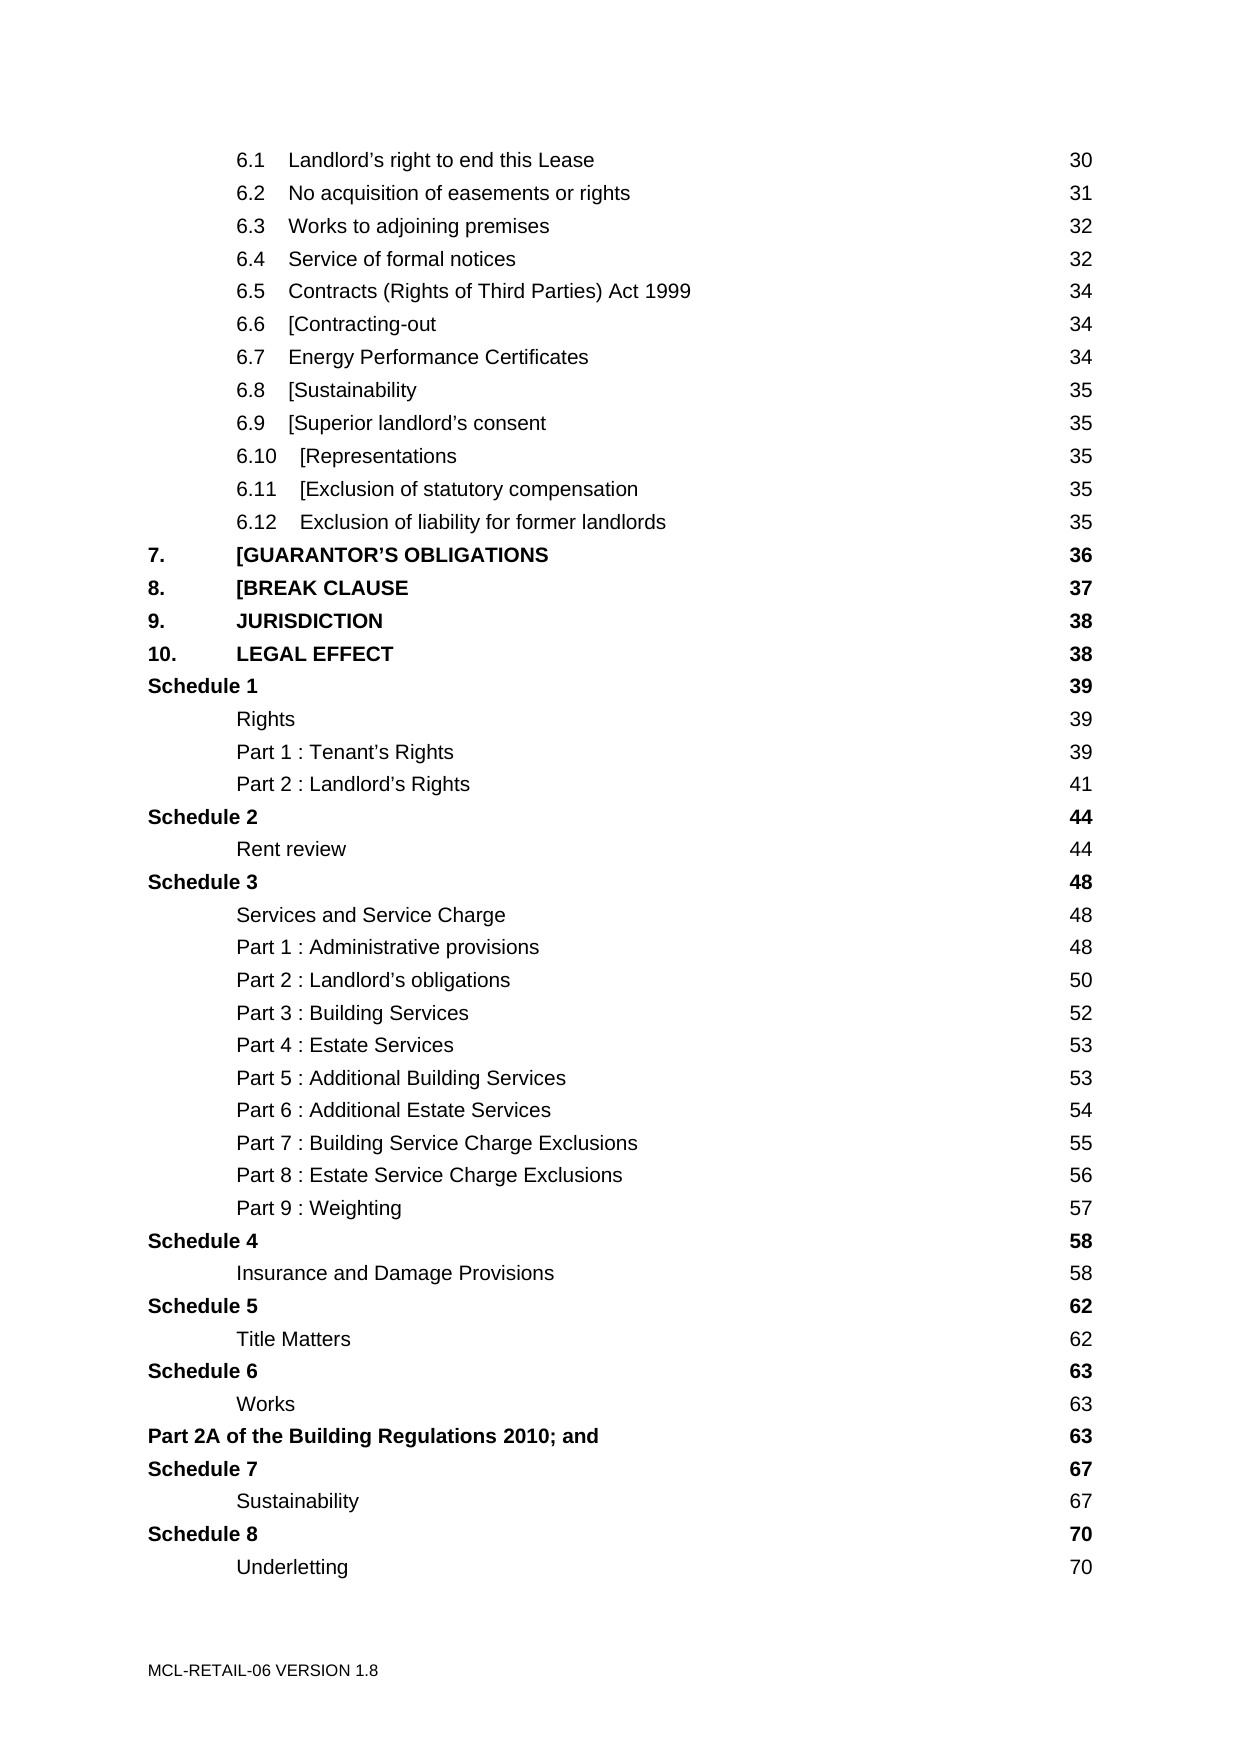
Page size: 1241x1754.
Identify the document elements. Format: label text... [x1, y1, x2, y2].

text Underletting 70 [236, 1554, 1093, 1578]
text Schedule 4 58 [148, 1228, 1093, 1252]
text 6.2 No acquisition of easements or rights 31 [236, 181, 1093, 204]
text Sustainability 67 [236, 1489, 1093, 1513]
text 6.3 Works to adjoining premises 32 [236, 213, 1093, 237]
text Schedule 6 63 [148, 1359, 1093, 1383]
text Title Matters 62 [236, 1326, 1093, 1350]
text Schedule 3 48 [148, 870, 1093, 894]
text 6.9 [Superior landlord’s consent 35 [236, 411, 1093, 435]
text Part 5 : Additional Building Services 53 [236, 1066, 1093, 1089]
text Schedule 7 67 [148, 1457, 1093, 1481]
text 6.12 Exclusion of liability for former landlords 35 [236, 510, 1093, 534]
text 9. JURISDICTION 38 [148, 608, 1093, 632]
text 7. [GUARANTOR’S OBLIGATIONS 36 [148, 543, 1093, 567]
text Part 2 : Landlord’s obligations 50 [236, 968, 1093, 992]
text 10. LEGAL EFFECT 38 [148, 641, 1093, 665]
text Rent review 44 [236, 837, 1093, 861]
text Part 1 : Administrative provisions 48 [236, 935, 1093, 959]
text 6.8 [Sustainability 35 [236, 378, 1093, 402]
text Works 63 [236, 1392, 1093, 1416]
text Part 2 : Landlord’s Rights 41 [236, 772, 1093, 796]
text Part 8 : Estate Service Charge Exclusions 56 [236, 1163, 1093, 1187]
text 6.11 [Exclusion of statutory compensation 35 [236, 477, 1093, 501]
text Schedule 5 62 [148, 1294, 1093, 1318]
text Schedule 1 39 [148, 674, 1093, 698]
text Part 3 : Building Services 52 [236, 1000, 1093, 1024]
text 6.7 Energy Performance Certificates 34 [236, 345, 1093, 369]
text 6.10 [Representations 35 [236, 444, 1093, 468]
text 8. [BREAK CLAUSE 37 [148, 576, 1093, 599]
text 6.4 Service of formal notices 32 [236, 246, 1093, 270]
text Part 7 : Building Service Charge Exclusions 55 [236, 1131, 1093, 1155]
text Part 9 : Weighting 57 [236, 1196, 1093, 1220]
text Insurance and Damage Provisions 58 [236, 1261, 1093, 1285]
text Services and Service Charge 48 [236, 902, 1093, 926]
text Part 4 : Estate Services 53 [236, 1033, 1093, 1057]
text Rights 39 [236, 707, 1093, 731]
text 6.1 Landlord’s right to end this Lease 30 [236, 148, 1093, 172]
text 6.5 Contracts (Rights of Third Parties) Act 1999 34 [236, 279, 1093, 303]
text Schedule 8 70 [148, 1522, 1093, 1546]
text Part 2A of the Building Regulations 2010; and 63 [148, 1424, 1093, 1448]
text Part 1 : Tenant’s Rights 39 [236, 739, 1093, 763]
text Schedule 2 44 [148, 805, 1093, 829]
text Part 6 : Additional Estate Services 54 [236, 1098, 1093, 1122]
text 6.6 [Contracting-out 34 [236, 312, 1093, 336]
